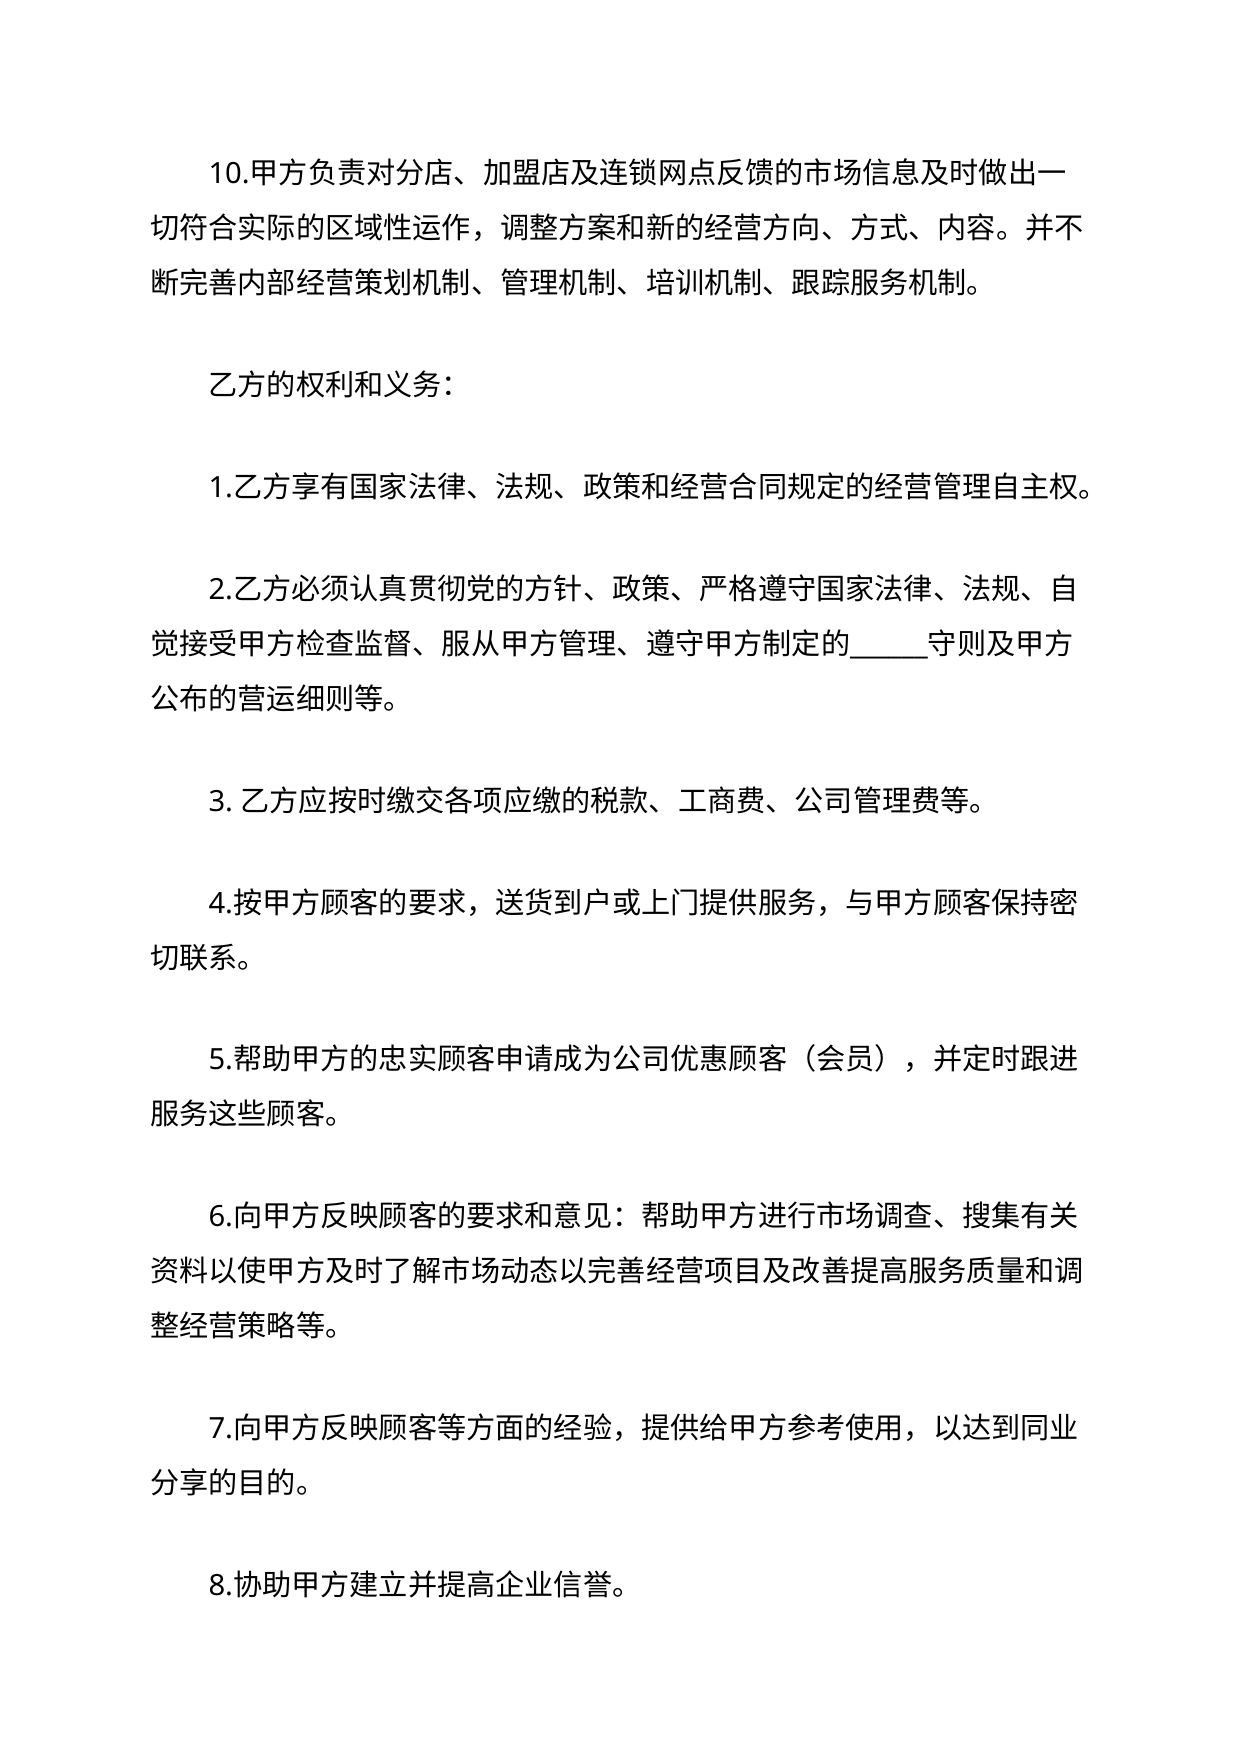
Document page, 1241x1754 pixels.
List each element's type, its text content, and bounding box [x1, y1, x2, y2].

text 7.向甲方反映顾客等方面的经验，提供给甲方参考使用，以达到同业分享的目的。 [150, 1404, 1090, 1502]
text 3. 乙方应按时缴交各项应缴的税款、工商费、公司管理费等。 [150, 777, 1090, 819]
text 4.按甲方顾客的要求，送货到户或上门提供服务，与甲方顾客保持密切联系。 [150, 879, 1090, 976]
text 乙方的权利和义务： [150, 362, 1090, 404]
text 8.协助甲方建立并提高企业信誉。 [150, 1561, 1090, 1603]
text 6.向甲方反映顾客的要求和意见：帮助甲方进行市场调查、搜集有关资料以使甲方及时了解市场动态以完善经营项目及改善提高服务质量和调整经营策略等。 [150, 1193, 1090, 1345]
text 2.乙方必须认真贯彻党的方针、政策、严格遵守国家法律、法规、自觉接受甲方检查监督、服从甲方管理、遵守甲方制定的______守则及甲方公布的营运细则等。 [150, 565, 1090, 718]
text 1.乙方享有国家法律、法规、政策和经营合同规定的经营管理自主权。 [150, 463, 1090, 506]
text 10.甲方负责对分店、加盟店及连锁网点反馈的市场信息及时做出一切符合实际的区域性运作，调整方案和新的经营方向、方式、内容。并不断完善内部经营策划机制、管理机制、培训机制、跟踪服务机制。 [150, 150, 1090, 302]
text 5.帮助甲方的忠实顾客申请成为公司优惠顾客（会员），并定时跟进服务这些顾客。 [150, 1036, 1090, 1133]
